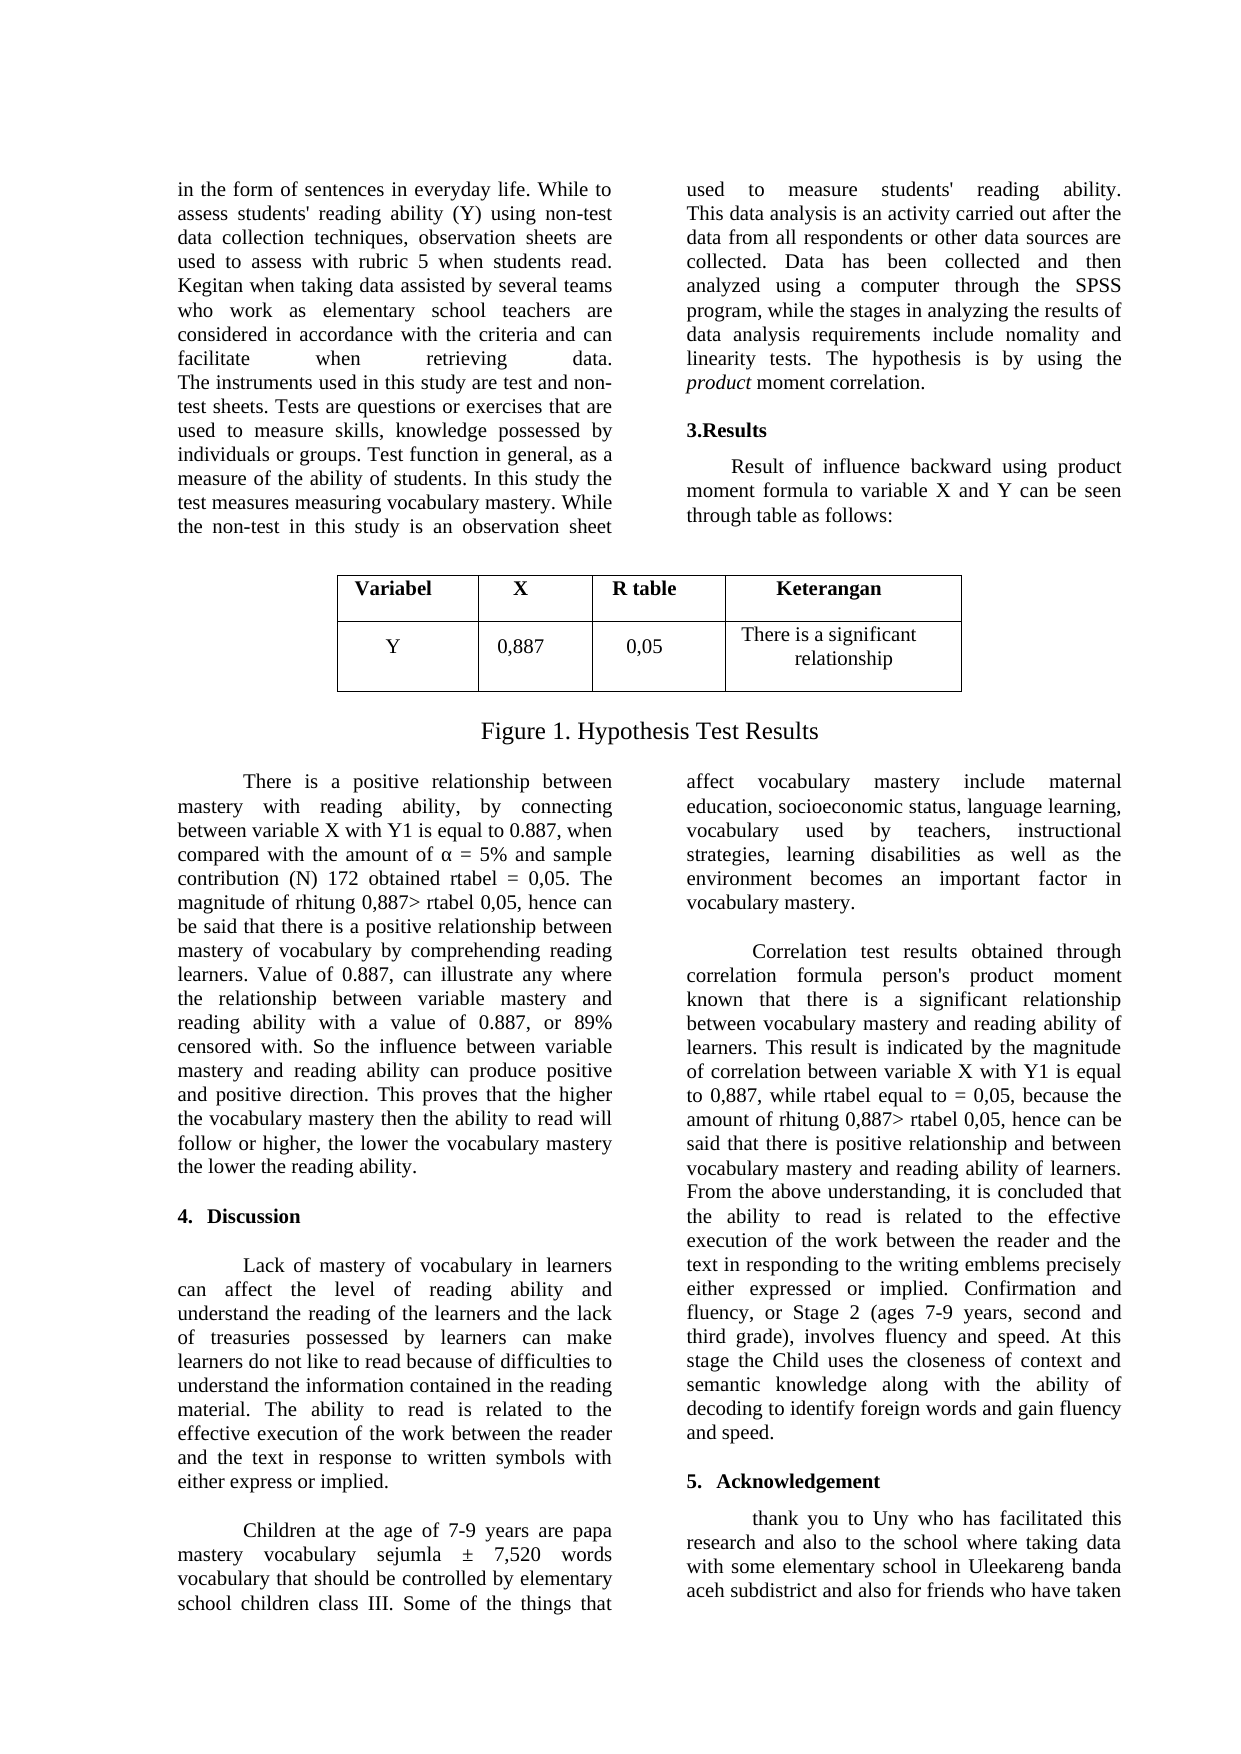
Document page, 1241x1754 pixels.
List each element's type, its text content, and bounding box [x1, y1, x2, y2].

table_cell There is a significant relationship [726, 622, 961, 691]
table_header X [479, 576, 592, 621]
subtitle Result of influence backward using product moment formula to variable X and Y can be seen through table as follows: [686, 454, 1122, 527]
table_cell 0,887 [479, 622, 592, 691]
subtitle Children at the age of 7-9 years are papa mastery vocabulary sejumla ± 7,520 words vocabulary that should be controlled by elementary school children class III. Some of the things that affect vocabulary mastery include maternal education, socioeconomic status, language learning, vocabulary used by teachers, instructional strategies, learning disabilities as well as the environment becomes an important factor in vocabulary mastery. [177, 1518, 613, 1614]
subtitle Discussion [177, 1203, 613, 1228]
table_cell Y [338, 622, 478, 691]
text Figure 1. Hypothesis Test Results [177, 716, 1122, 744]
subtitle Lack of mastery of vocabulary in learners can affect the level of reading ability and understand the reading of the learners and the lack of treasuries possessed by learners can make learners do not like to read because of difficulties to understand the information contained in the reading material. The ability to read is related to the effective execution of the work between the reader and the text in response to written symbols with either express or implied. [177, 1253, 613, 1493]
table_cell 0,05 [593, 622, 725, 691]
table_header Keterangan [726, 576, 961, 621]
table_header R table [593, 576, 725, 621]
subtitle Correlation test results obtained through correlation formula person's product moment known that there is a significant relationship between vocabulary mastery and reading ability of learners. This result is indicated by the magnitude of correlation between variable X with Y1 is equal to 0,887, while rtabel equal to = 0,05, because the amount of rhitung 0,887> rtabel 0,05, hence can be said that there is positive relationship and between vocabulary mastery and reading ability of learners. From the above understanding, it is concluded that the ability to read is related to the effective execution of the work between the reader and the text in responding to the writing emblems precisely either expressed or implied. Confirmation and fluency, or Stage 2 (ages 7-9 years, second and third grade), involves fluency and speed. At this stage the Child uses the closeness of context and semantic knowledge along with the ability of decoding to identify foreign words and gain fluency and speed. [686, 939, 1122, 1444]
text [686, 177, 1122, 394]
table_header Variabel [338, 576, 478, 621]
subtitle There is a positive relationship between mastery with reading ability, by connecting between variable X with Y1 is equal to 0.887, when compared with the amount of α = 5% and sample contribution (N) 172 obtained rtabel = 0,05. The magnitude of rhitung 0,887> rtabel 0,05, hence can be said that there is a positive relationship between mastery of vocabulary by comprehending reading learners. Value of 0.887, can illustrate any where the relationship between variable mastery and reading ability with a value of 0.887, or 89% censored with. So the influence between variable mastery and reading ability can produce positive and positive direction. This proves that the higher the vocabulary mastery then the ability to read will follow or higher, the lower the vocabulary mastery the lower the reading ability. [177, 769, 613, 1178]
subtitle Acknowledgement [686, 1469, 1122, 1493]
text 3.Results [686, 418, 1122, 442]
subtitle Children at the age of 7-9 years are papa mastery vocabulary sejumla ± 7,520 words vocabulary that should be controlled by elementary school children class III. Some of the things that affect vocabulary mastery include maternal education, socioeconomic status, language learning, vocabulary used by teachers, instructional strategies, learning disabilities as well as the environment becomes an important factor in vocabulary mastery. [686, 769, 1122, 914]
